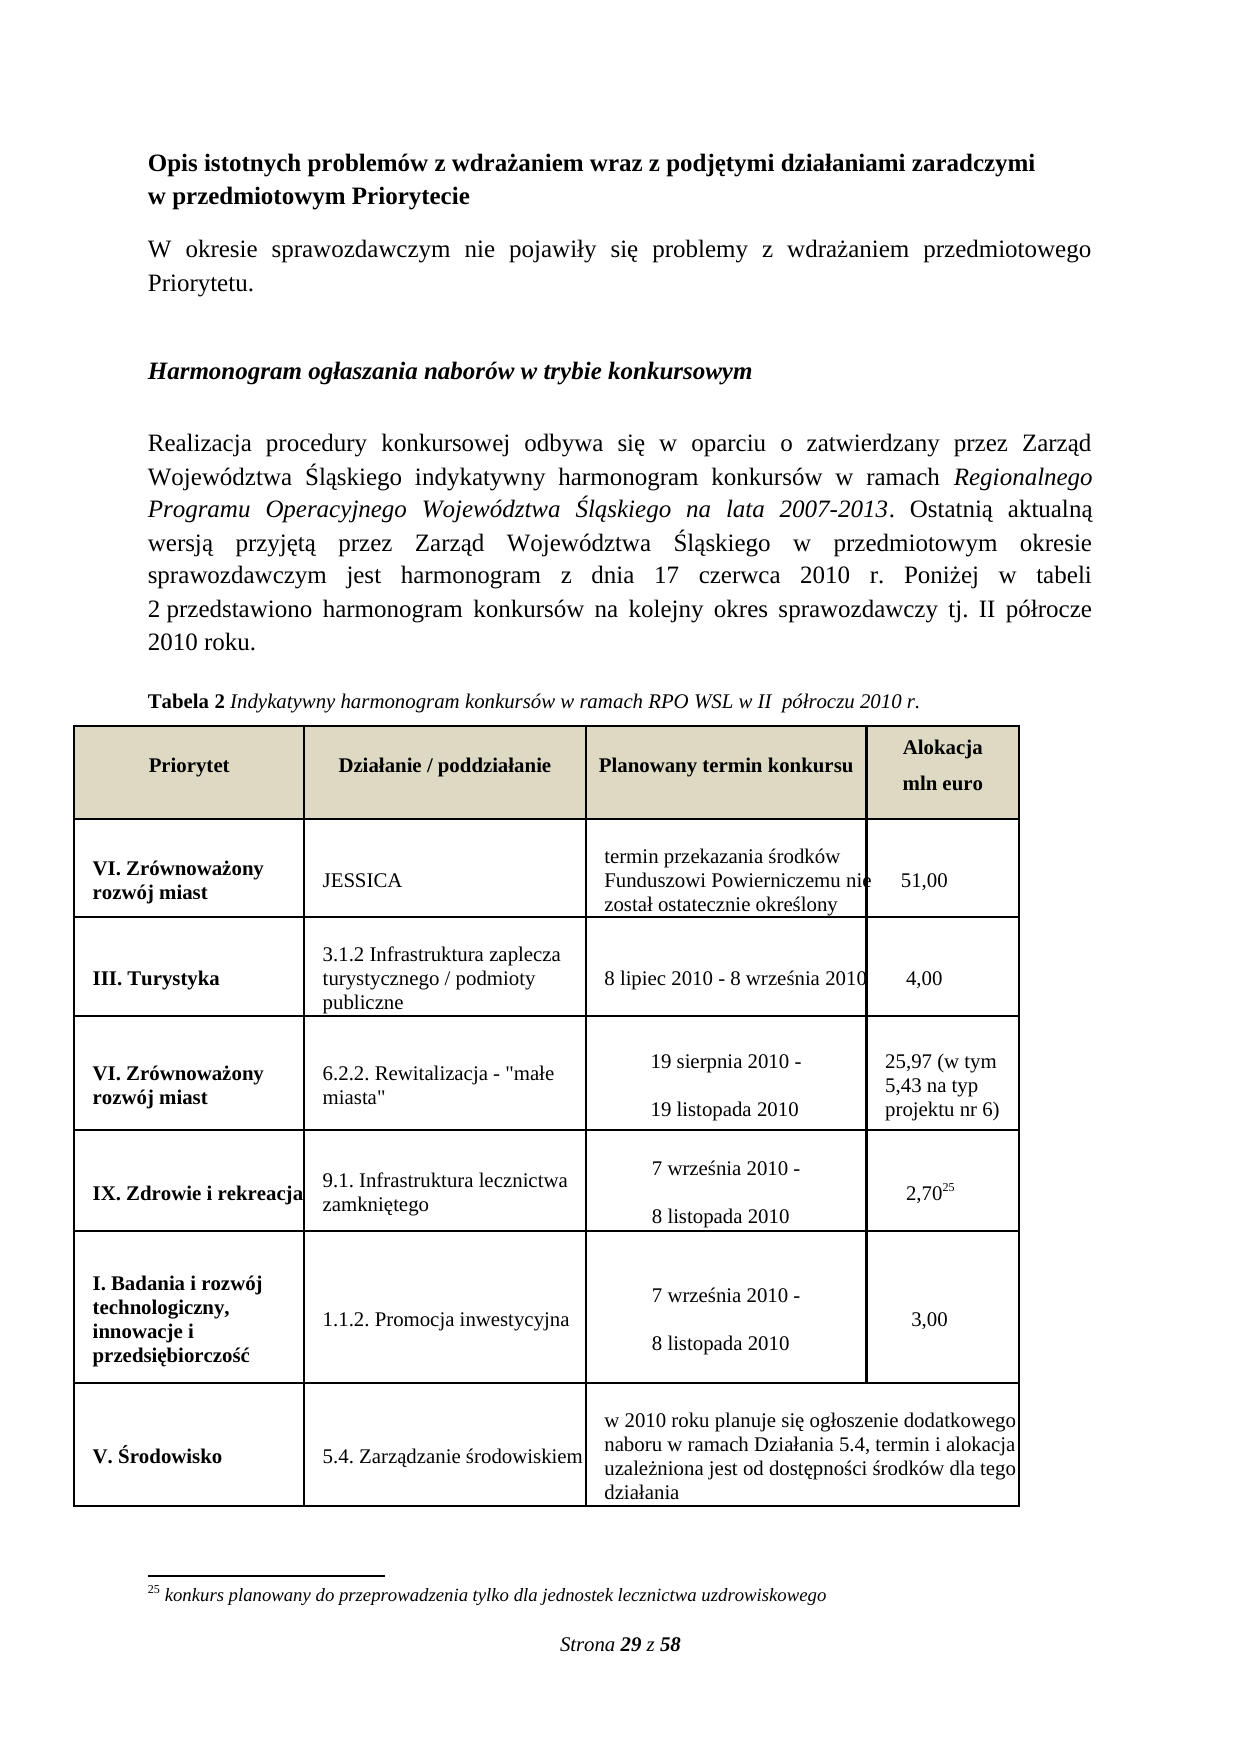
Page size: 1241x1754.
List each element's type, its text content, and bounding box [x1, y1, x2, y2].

table_header Działanie / poddziałanie [305, 727, 585, 818]
text Opis istotnych problemów z wdrażaniem wraz z podjętymi działaniami zaradczymi w przedmiotowym Priorytecie [148, 148, 1092, 209]
table_cell [868, 1232, 1018, 1382]
table_cell [587, 1017, 865, 1129]
table_cell [305, 1131, 585, 1230]
table_cell [587, 918, 865, 1014]
table_cell [587, 1232, 865, 1382]
table_header Priorytet [75, 727, 303, 818]
table_cell [305, 1384, 585, 1504]
table_cell [305, 820, 585, 916]
table_cell [75, 1131, 303, 1230]
table_cell [868, 918, 1018, 1014]
text Harmonogram ogłaszania naborów w trybie konkursowym [148, 356, 1092, 385]
table_cell [305, 1232, 585, 1382]
table_header Alokacja mln euro [868, 727, 1018, 818]
text W okresie sprawozdawczym nie pojawiły się problemy z wdrażaniem przedmiotowego Priorytetu. [148, 234, 1092, 296]
table_cell [75, 1017, 303, 1129]
text Realizacja procedury konkursowej odbywa się w oparciu o zatwierdzany przez Zarząd Województwa Śląskiego indykatywny harmonogram konkursów w ramach Regionalnego Programu Operacyjnego Województwa Śląskiego na lata 2007-2013. Ostatnią aktualną wersją przyjętą przez Zarząd Województwa Śląskiego w przedmiotowym okresie sprawozdawczym jest harmonogram z dnia 17 czerwca 2010 r. Poniżej w tabeli 2 przedstawiono harmonogram konkursów na kolejny okres sprawozdawczy tj. II półrocze 2010 roku. [148, 428, 1092, 655]
table_cell [305, 918, 585, 1014]
table_cell [75, 820, 303, 916]
table_cell [868, 820, 1018, 916]
table_cell [75, 1384, 303, 1504]
table_cell [75, 918, 303, 1014]
table_cell [305, 1017, 585, 1129]
table_cell [75, 1232, 303, 1382]
table_header Planowany termin konkursu [587, 727, 865, 818]
table_cell [868, 1131, 1018, 1230]
table_cell [587, 1131, 865, 1230]
table_cell [868, 1017, 1018, 1129]
table_cell [587, 1384, 1018, 1504]
table_cell [587, 820, 865, 916]
